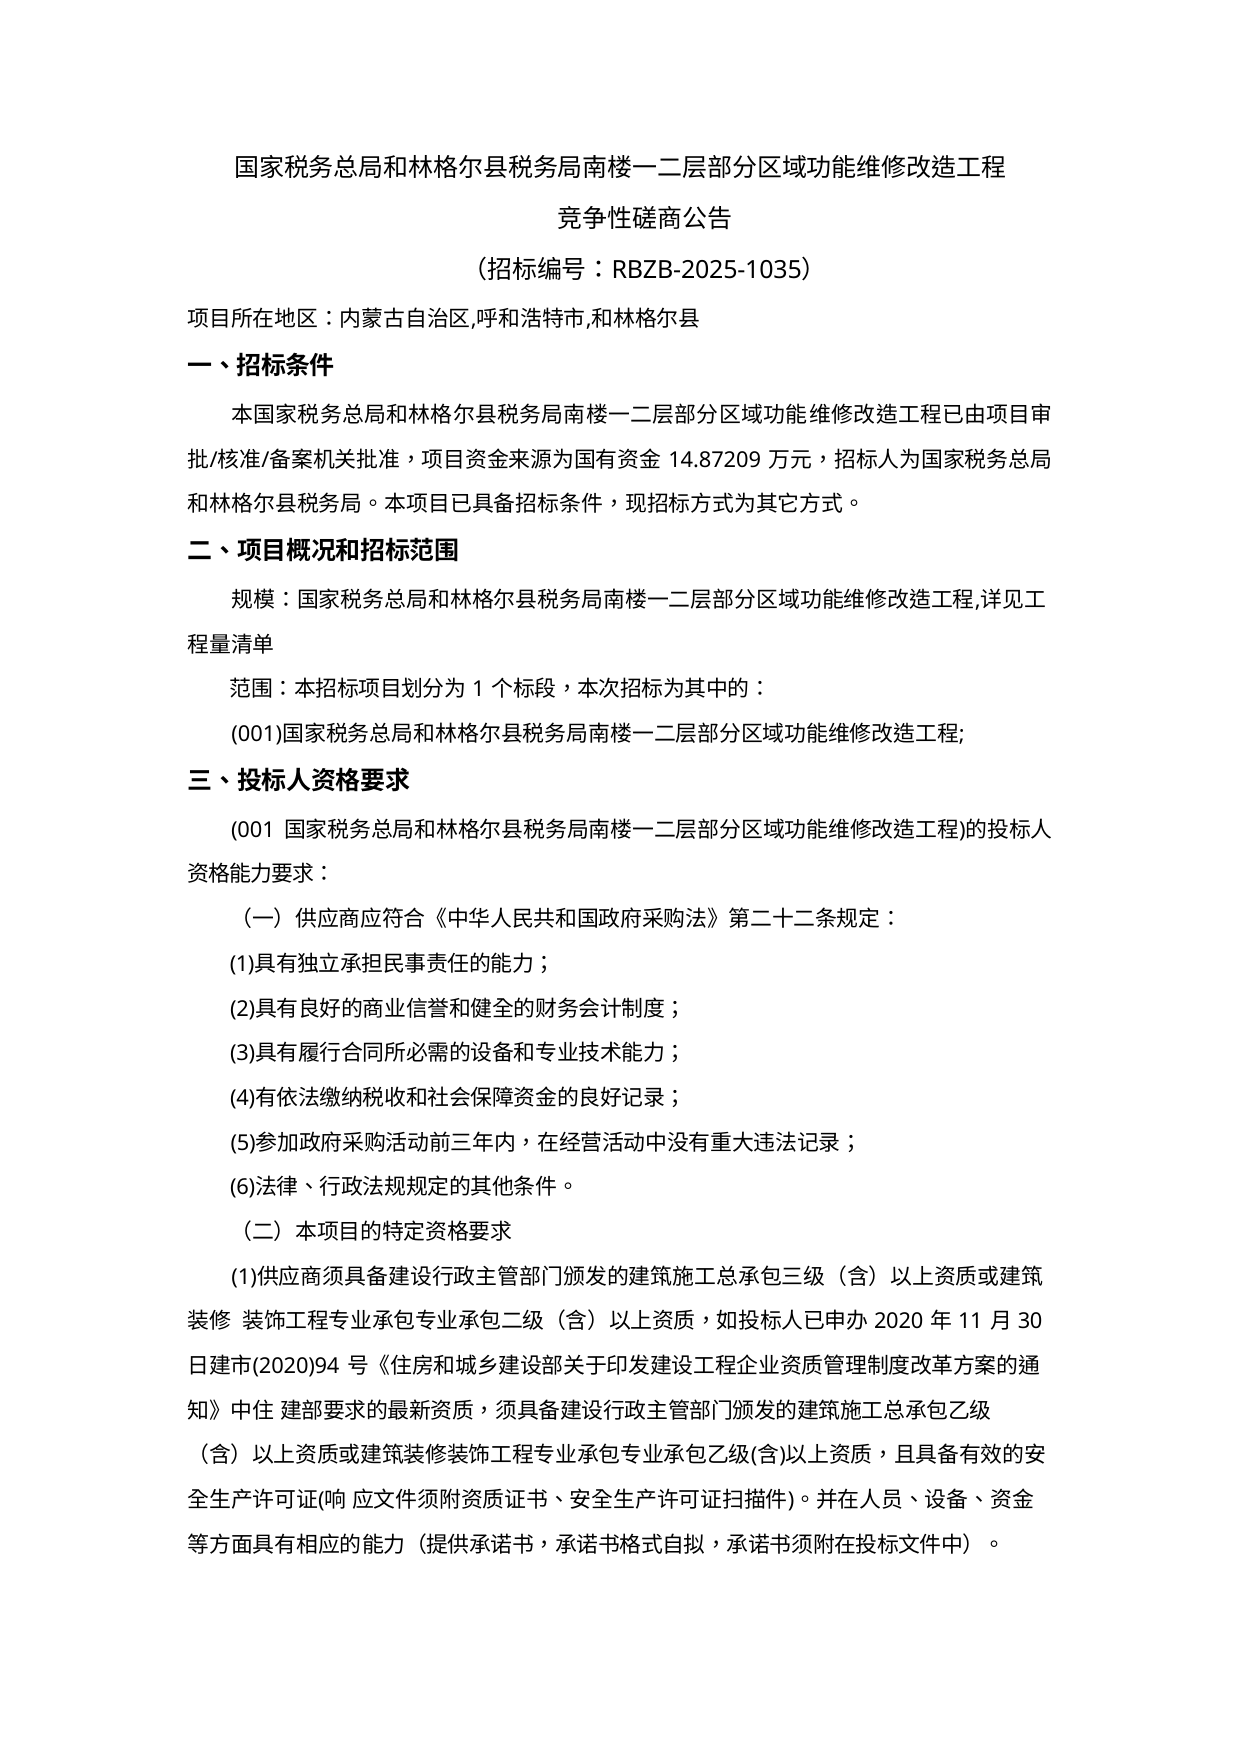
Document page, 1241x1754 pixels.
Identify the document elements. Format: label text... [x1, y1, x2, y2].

text (2)具有良好的商业信誉和健全的财务会计制度； [187, 992, 1053, 1022]
text (4)有依法缴纳税收和社会保障资金的良好记录； [187, 1082, 1053, 1112]
text （二）本项目的特定资格要求 [187, 1216, 1053, 1246]
text 本国家税务总局和林格尔县税务局南楼一二层部分区域功能维修改造工程已由项目审 批/核准/备案机关批准，项目资金来源为国有资金 14.87209 万元，招标人为国家税务总局 和林格尔县税务局。本项目已具备招标条件，现招标方式为其它方式。 [187, 399, 1053, 518]
text (6)法律、行政法规规定的其他条件。 [187, 1171, 1053, 1201]
text （一）供应商应符合《中华人民共和国政府采购法》第二十二条规定： [187, 903, 1053, 933]
text 竞争性磋商公告 [187, 201, 1053, 235]
text 国家税务总局和林格尔县税务局南楼一二层部分区域功能维修改造工程 [187, 150, 1053, 184]
text (001)国家税务总局和林格尔县税务局南楼一二层部分区域功能维修改造工程; [187, 718, 1053, 748]
text 一、招标条件 [187, 348, 1053, 382]
text 二、项目概况和招标范围 [187, 533, 1053, 567]
text (3)具有履行合同所必需的设备和专业技术能力； [187, 1037, 1053, 1067]
text (001 国家税务总局和林格尔县税务局南楼一二层部分区域功能维修改造工程)的投标人 资格能力要求： [187, 814, 1053, 888]
text (5)参加政府采购活动前三年内，在经营活动中没有重大违法记录； [187, 1127, 1053, 1156]
text 三、投标人资格要求 [187, 763, 1053, 797]
text （招标编号：RBZB-2025-1035） [187, 252, 1053, 286]
text 项目所在地区：内蒙古自治区,呼和浩特市,和林格尔县 [187, 303, 1053, 333]
text 范围：本招标项目划分为 1 个标段，本次招标为其中的： [187, 673, 1053, 703]
text (1)供应商须具备建设行政主管部门颁发的建筑施工总承包三级（含）以上资质或建筑装修 装饰工程专业承包专业承包二级（含）以上资质，如投标人已申办 2020 年 11 月 30 日建市(2020)94 号《住房和城乡建设部关于印发建设工程企业资质管理制度改革方案的通知》中住 建部要求的最新资质，须具备建设行政主管部门颁发的建筑施工总承包乙级（含）以上资质或建筑装修装饰工程专业承包专业承包乙级(含)以上资质，且具备有效的安全生产许可证(响 应文件须附资质证书、安全生产许可证扫描件)。并在人员、设备、资金等方面具有相应的能力（提供承诺书，承诺书格式自拟，承诺书须附在投标文件中）。 [187, 1261, 1053, 1558]
text (1)具有独立承担民事责任的能力； [187, 948, 1053, 978]
text 规模：国家税务总局和林格尔县税务局南楼一二层部分区域功能维修改造工程,详见工程量清单 [187, 584, 1053, 658]
